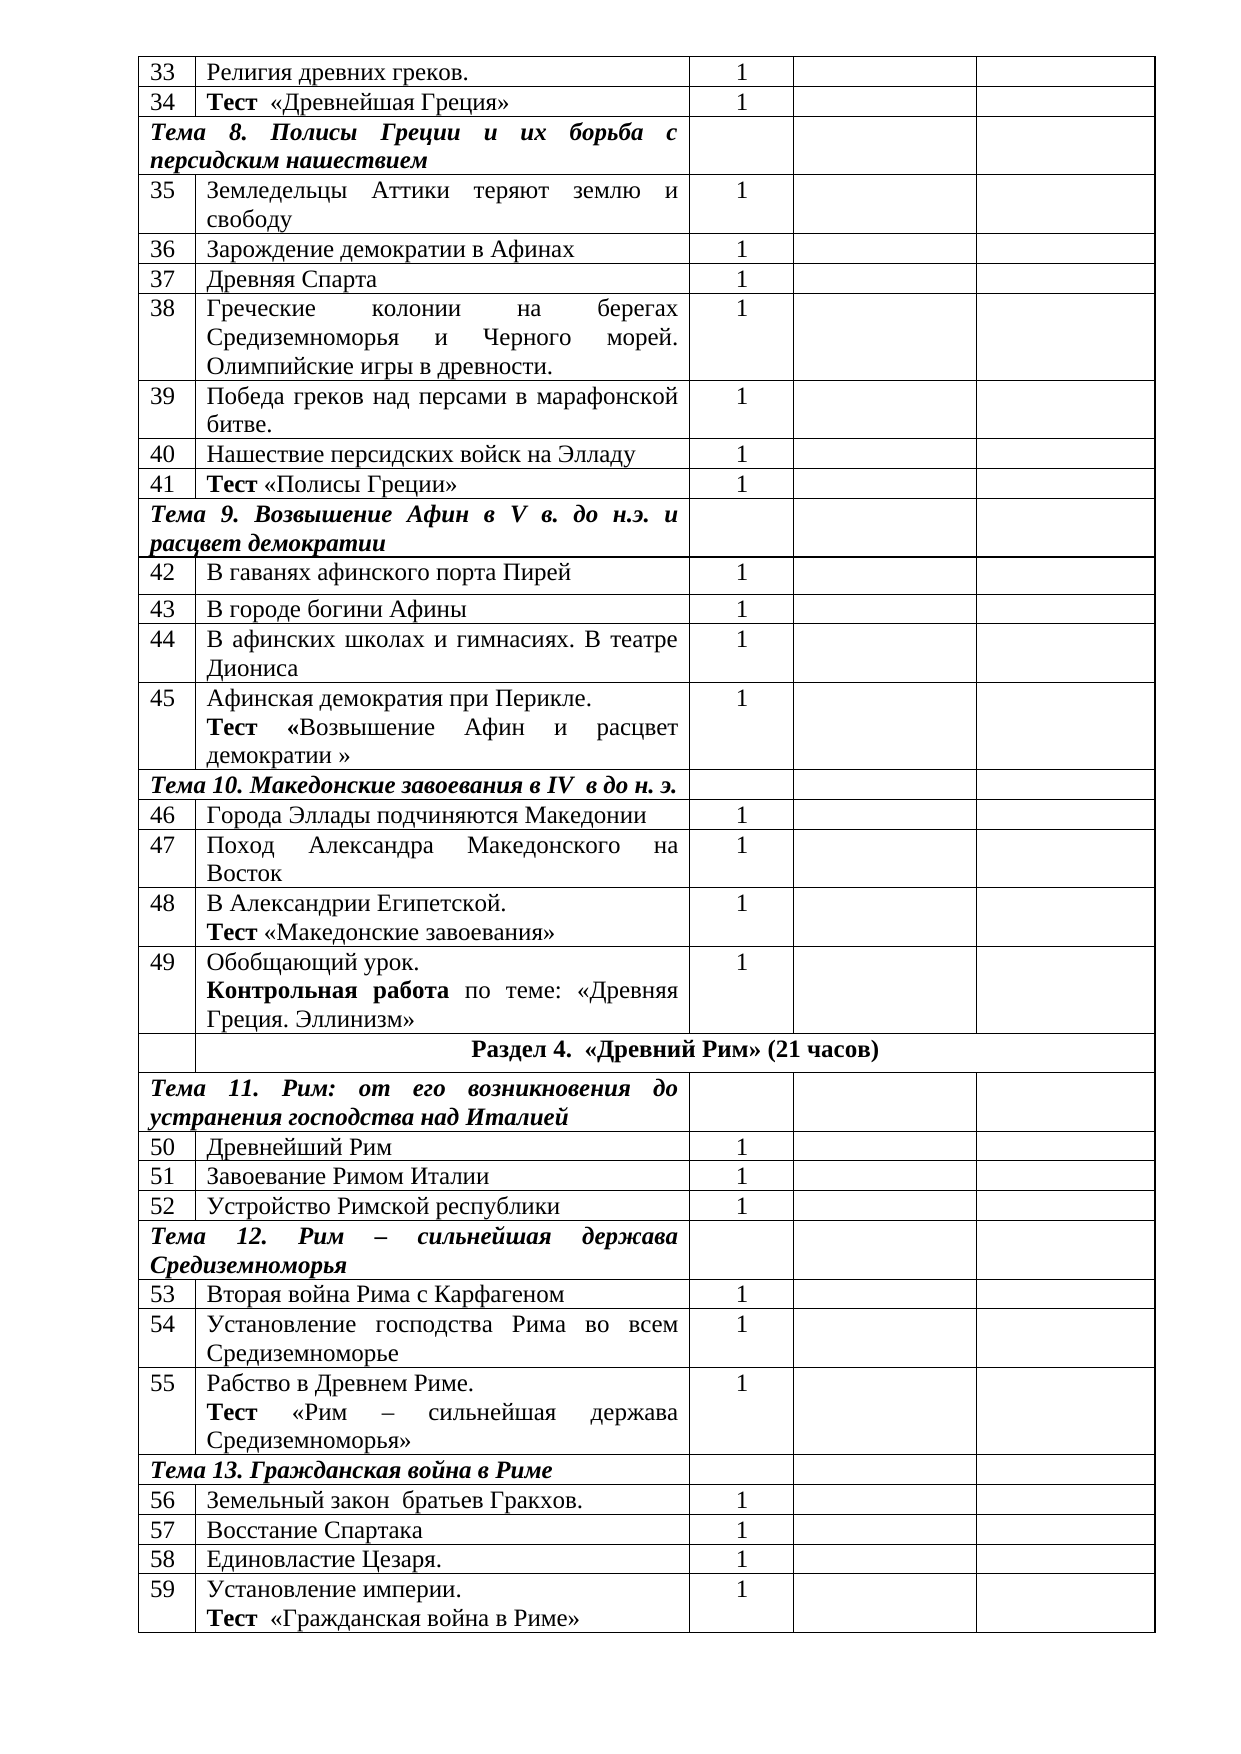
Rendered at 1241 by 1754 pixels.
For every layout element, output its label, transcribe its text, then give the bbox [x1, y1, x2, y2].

table_cell [977, 595, 1154, 623]
table_cell 1 [690, 234, 793, 263]
table_cell 1 [690, 87, 793, 116]
table_cell [690, 1221, 793, 1278]
table_cell 40 [139, 439, 195, 468]
table_cell [977, 499, 1154, 556]
table_cell 1 [690, 800, 793, 829]
table_cell 1 [690, 439, 793, 468]
table_cell 1 [690, 1368, 793, 1454]
table_cell [977, 558, 1154, 593]
table_cell [794, 87, 976, 116]
table_cell 44 [139, 624, 195, 682]
table_cell 52 [139, 1191, 195, 1220]
table_cell [794, 595, 976, 623]
table_cell Греческие колонии на берегах Средиземноморья и Черного морей. Олимпийские игры в древности. [196, 294, 689, 380]
table_cell [977, 381, 1154, 438]
table_cell Тема 11. Рим: от его возникновения до устранения господства над Италией [139, 1073, 689, 1131]
table_cell [977, 1515, 1154, 1543]
table_cell 59 [139, 1574, 195, 1632]
table_cell Тема 9. Возвышение Афин в V в. до н.э. и расцвет демократии [139, 499, 689, 556]
table_cell 49 [139, 947, 195, 1033]
table_cell [977, 469, 1154, 498]
table_cell 45 [139, 683, 195, 769]
table_cell Победа греков над персами в марафонской битве. [196, 381, 689, 438]
table_cell [977, 1368, 1154, 1454]
table_cell [977, 439, 1154, 468]
table_cell Поход Александра Македонского на Восток [196, 830, 689, 887]
table_cell Афинская демократия при Перикле. Тест «Возвышение Афин и расцвет демократии » [196, 683, 689, 769]
table_cell [977, 1545, 1154, 1573]
table_cell Земельный закон братьев Гракхов. [196, 1485, 689, 1514]
table_cell 50 [139, 1132, 195, 1160]
table_cell 55 [139, 1368, 195, 1454]
table_cell [794, 1161, 976, 1190]
table_cell 46 [139, 800, 195, 829]
table_cell 1 [690, 1191, 793, 1220]
table_cell 1 [690, 469, 793, 498]
table_cell [977, 800, 1154, 829]
table_cell Рабство в Древнем Риме. Тест «Рим – сильнейшая держава Средиземноморья» [196, 1368, 689, 1454]
table_cell [977, 1161, 1154, 1190]
table_cell [690, 1073, 793, 1131]
table_cell [794, 1485, 976, 1514]
table_cell [977, 888, 1154, 946]
table_cell Тема 8. Полисы Греции и их борьба с персидским нашествием [139, 117, 689, 174]
table_cell Древняя Спарта [196, 264, 689, 292]
table_cell Земледельцы Аттики теряют землю и свободу [196, 175, 689, 233]
table_cell 42 [139, 558, 195, 593]
table_cell [690, 1455, 793, 1484]
table_cell [690, 770, 793, 799]
table_cell 1 [690, 1515, 793, 1543]
table_cell [977, 1574, 1154, 1632]
table_cell 1 [690, 683, 793, 769]
table_cell Единовластие Цезаря. [196, 1545, 689, 1573]
table_cell 1 [690, 1485, 793, 1514]
table_cell Древнейший Рим [196, 1132, 689, 1160]
table_cell [794, 683, 976, 769]
table_cell 48 [139, 888, 195, 946]
table_cell Тест «Древнейшая Греция» [196, 87, 689, 116]
table_cell В городе богини Афины [196, 595, 689, 623]
table_cell [794, 234, 976, 263]
table_cell [794, 264, 976, 292]
table_cell [794, 947, 976, 1033]
table_cell [977, 1191, 1154, 1220]
table_cell 1 [690, 57, 793, 86]
table_cell 51 [139, 1161, 195, 1190]
table_cell [690, 117, 793, 174]
table_cell [794, 1221, 976, 1278]
table_cell 38 [139, 294, 195, 380]
table_cell [794, 1132, 976, 1160]
table_cell Раздел 4. «Древний Рим» (21 часов) [196, 1034, 1154, 1072]
table_cell Тема 13. Гражданская война в Риме [139, 1455, 689, 1484]
table_cell [794, 499, 976, 556]
table_cell [794, 1455, 976, 1484]
table_cell В гаванях афинского порта Пирей [196, 558, 689, 593]
table_cell 1 [690, 1132, 793, 1160]
table_cell [977, 830, 1154, 887]
table_cell Нашествие персидских войск на Элладу [196, 439, 689, 468]
table_cell [977, 624, 1154, 682]
table_cell 39 [139, 381, 195, 438]
table_cell [977, 1280, 1154, 1308]
table_cell [794, 1545, 976, 1573]
table_cell [794, 770, 976, 799]
table_cell [794, 1191, 976, 1220]
table_cell 56 [139, 1485, 195, 1514]
table_cell Установление господства Рима во всем Средиземноморье [196, 1309, 689, 1367]
table_cell Завоевание Римом Италии [196, 1161, 689, 1190]
table_cell 1 [690, 1545, 793, 1573]
table_cell [977, 1455, 1154, 1484]
table_cell [794, 469, 976, 498]
table_cell 58 [139, 1545, 195, 1573]
table_cell 1 [690, 888, 793, 946]
table_cell [977, 57, 1154, 86]
table_cell Тест «Полисы Греции» [196, 469, 689, 498]
table_cell Устройство Римской республики [196, 1191, 689, 1220]
table_cell 54 [139, 1309, 195, 1367]
table_cell [794, 57, 976, 86]
table_cell 1 [690, 1280, 793, 1308]
table_cell [977, 87, 1154, 116]
table_cell 1 [690, 294, 793, 380]
table_cell [794, 1574, 976, 1632]
table_cell [977, 1221, 1154, 1278]
table_cell [977, 770, 1154, 799]
table_cell [977, 264, 1154, 292]
table_cell [977, 175, 1154, 233]
table_cell 43 [139, 595, 195, 623]
table_cell Религия древних греков. [196, 57, 689, 86]
table_cell 1 [690, 1574, 793, 1632]
table_cell [794, 1073, 976, 1131]
table_cell [690, 499, 793, 556]
table_cell Тема 12. Рим – сильнейшая держава Средиземноморья [139, 1221, 689, 1278]
table_cell [794, 381, 976, 438]
table_cell [977, 294, 1154, 380]
table_cell [977, 1309, 1154, 1367]
table_cell [794, 1309, 976, 1367]
table_cell [977, 117, 1154, 174]
table_cell Восстание Спартака [196, 1515, 689, 1543]
table_cell [794, 624, 976, 682]
table_cell Обобщающий урок. Контрольная работа по теме: «Древняя Греция. Эллинизм» [196, 947, 689, 1033]
table_cell [794, 1368, 976, 1454]
table_cell [794, 294, 976, 380]
table_cell [977, 1132, 1154, 1160]
table_cell [794, 175, 976, 233]
table_cell [977, 1485, 1154, 1514]
table_cell 1 [690, 558, 793, 593]
table_cell 1 [690, 175, 793, 233]
table_cell 35 [139, 175, 195, 233]
table_cell [794, 888, 976, 946]
table_cell В афинских школах и гимнасиях. В театре Диониса [196, 624, 689, 682]
table_cell 1 [690, 947, 793, 1033]
table_cell 53 [139, 1280, 195, 1308]
table_cell Тема 10. Македонские завоевания в IV в до н. э. [139, 770, 689, 799]
table_cell [794, 1280, 976, 1308]
table_cell [794, 800, 976, 829]
table_cell 57 [139, 1515, 195, 1543]
table_cell 34 [139, 87, 195, 116]
table_cell [977, 683, 1154, 769]
table_cell 1 [690, 264, 793, 292]
table_cell [977, 234, 1154, 263]
table_cell 1 [690, 381, 793, 438]
table_cell 1 [690, 1309, 793, 1367]
table_cell Зарождение демократии в Афинах [196, 234, 689, 263]
table_cell 36 [139, 234, 195, 263]
table_cell [794, 117, 976, 174]
table_cell 37 [139, 264, 195, 292]
table_cell 47 [139, 830, 195, 887]
table_cell [139, 1034, 195, 1072]
table_cell Установление империи. Тест «Гражданская война в Риме» [196, 1574, 689, 1632]
table_cell 1 [690, 1161, 793, 1190]
table_cell Города Эллады подчиняются Македонии [196, 800, 689, 829]
table_cell 1 [690, 595, 793, 623]
table_cell Вторая война Рима с Карфагеном [196, 1280, 689, 1308]
table_cell В Александрии Египетской. Тест «Македонские завоевания» [196, 888, 689, 946]
table_cell [977, 1073, 1154, 1131]
table_cell [794, 558, 976, 593]
table_cell [977, 947, 1154, 1033]
table_cell [794, 439, 976, 468]
table_cell 1 [690, 624, 793, 682]
table_cell [794, 1515, 976, 1543]
table_cell [794, 830, 976, 887]
table_cell 1 [690, 830, 793, 887]
table_cell 41 [139, 469, 195, 498]
table_cell 33 [139, 57, 195, 86]
